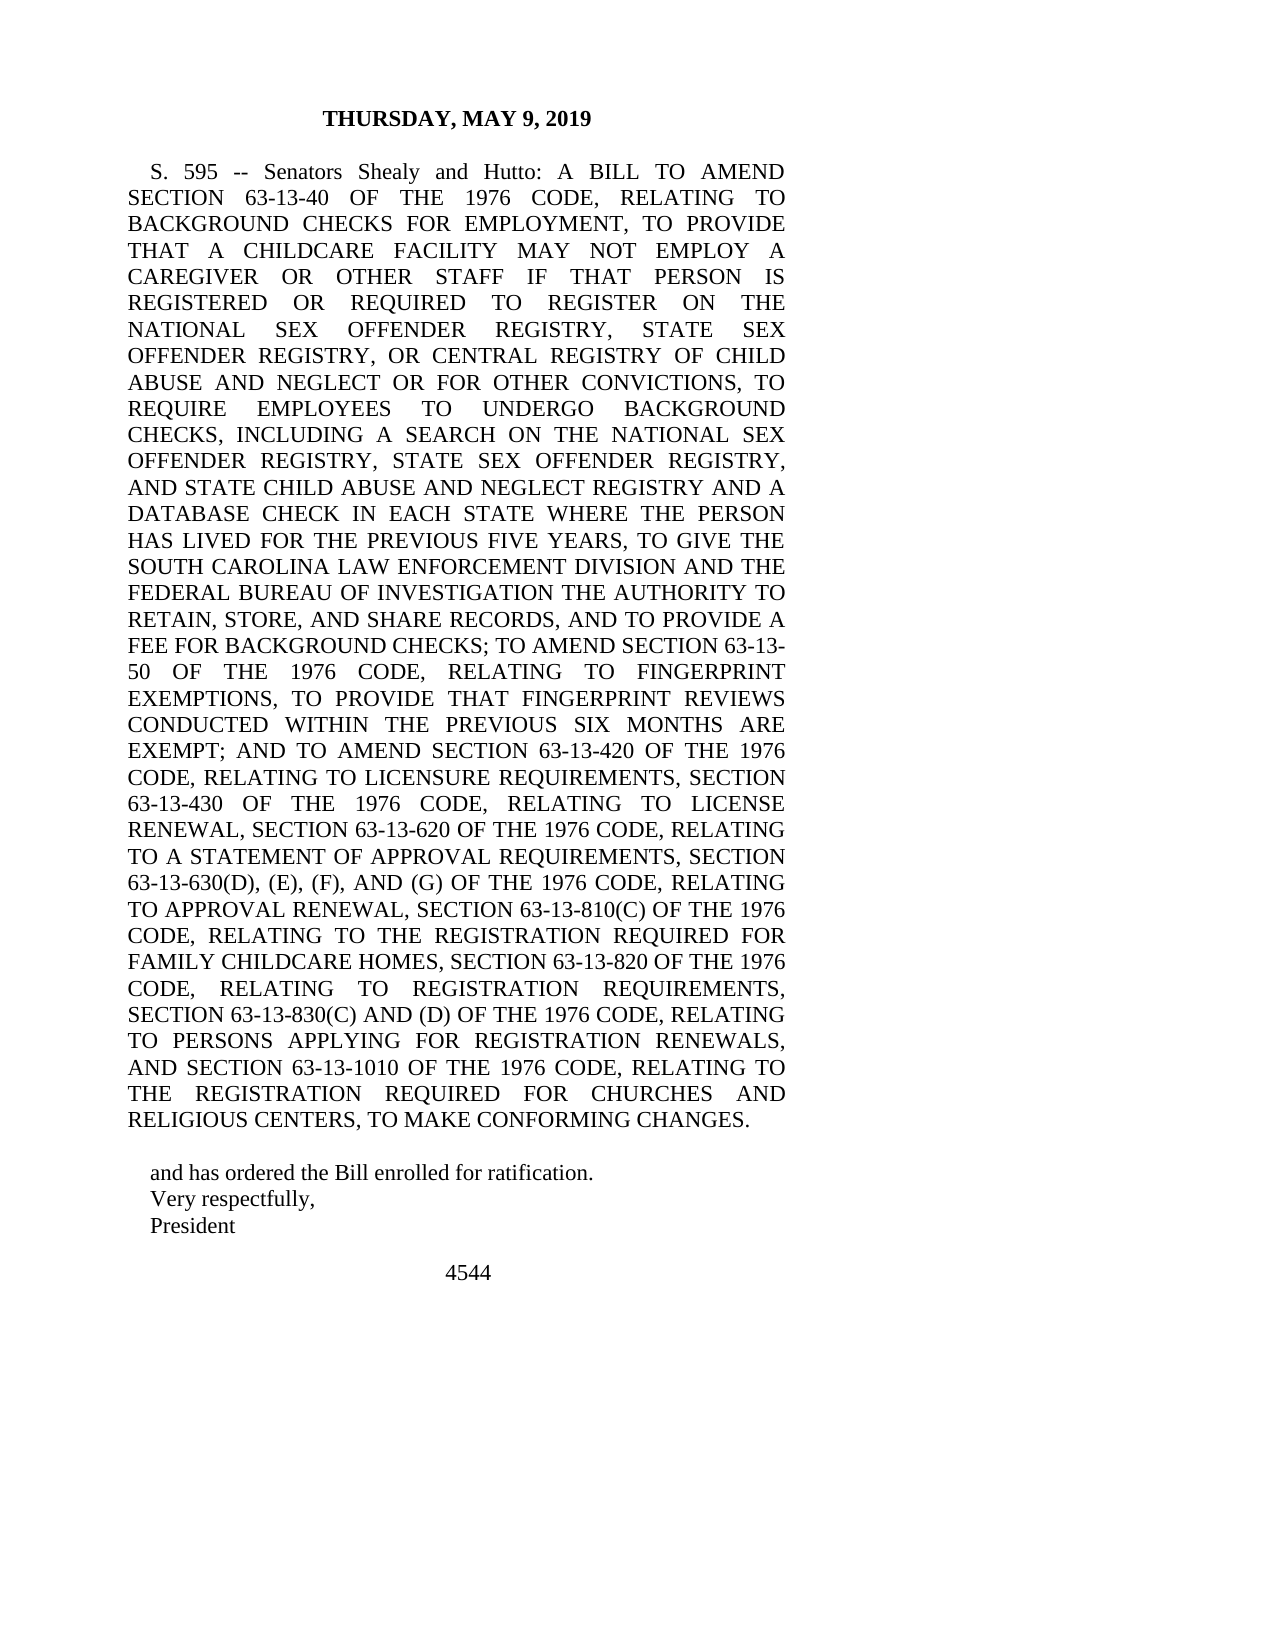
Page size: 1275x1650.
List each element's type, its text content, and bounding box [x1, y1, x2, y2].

text S. 595 -- Senators Shealy and Hutto: A BILL TO AMEND SECTION 63-13-40 OF THE 1976 CODE, RELATING TO BACKGROUND CHECKS FOR EMPLOYMENT, TO PROVIDE THAT A CHILDCARE FACILITY MAY NOT EMPLOY A CAREGIVER OR OTHER STAFF IF THAT PERSON IS REGISTERED OR REQUIRED TO REGISTER ON THE NATIONAL SEX OFFENDER REGISTRY, STATE SEX OFFENDER REGISTRY, OR CENTRAL REGISTRY OF CHILD ABUSE AND NEGLECT OR FOR OTHER CONVICTIONS, TO REQUIRE EMPLOYEES TO UNDERGO BACKGROUND CHECKS, INCLUDING A SEARCH ON THE NATIONAL SEX OFFENDER REGISTRY, STATE SEX OFFENDER REGISTRY, AND STATE CHILD ABUSE AND NEGLECT REGISTRY AND A DATABASE CHECK IN EACH STATE WHERE THE PERSON HAS LIVED FOR THE PREVIOUS FIVE YEARS, TO GIVE THE SOUTH CAROLINA LAW ENFORCEMENT DIVISION AND THE FEDERAL BUREAU OF INVESTIGATION THE AUTHORITY TO RETAIN, STORE, AND SHARE RECORDS, AND TO PROVIDE A FEE FOR BACKGROUND CHECKS; TO AMEND SECTION 63-13-50 OF THE 1976 CODE, RELATING TO FINGERPRINT EXEMPTIONS, TO PROVIDE THAT FINGERPRINT REVIEWS CONDUCTED WITHIN THE PREVIOUS SIX MONTHS ARE EXEMPT; AND TO AMEND SECTION 63-13-420 OF THE 1976 CODE, RELATING TO LICENSURE REQUIREMENTS, SECTION 63-13-430 OF THE 1976 CODE, RELATING TO LICENSE RENEWAL, SECTION 63-13-620 OF THE 1976 CODE, RELATING TO A STATEMENT OF APPROVAL REQUIREMENTS, SECTION 63-13-630(D), (E), (F), AND (G) OF THE 1976 CODE, RELATING TO APPROVAL RENEWAL, SECTION 63-13-810(C) OF THE 1976 CODE, RELATING TO THE REGISTRATION REQUIRED FOR FAMILY CHILDCARE HOMES, SECTION 63-13-820 OF THE 1976 CODE, RELATING TO REGISTRATION REQUIREMENTS, SECTION 63-13-830(C) AND (D) OF THE 1976 CODE, RELATING TO PERSONS APPLYING FOR REGISTRATION RENEWALS, AND SECTION 63-13-1010 OF THE 1976 CODE, RELATING TO THE REGISTRATION REQUIRED FOR CHURCHES AND RELIGIOUS CENTERS, TO MAKE CONFORMING CHANGES. [127, 158, 786, 1133]
text President [127, 1212, 786, 1238]
text Very respectfully, [127, 1186, 786, 1212]
text and has ordered the Bill enrolled for ratification. [127, 1159, 786, 1186]
